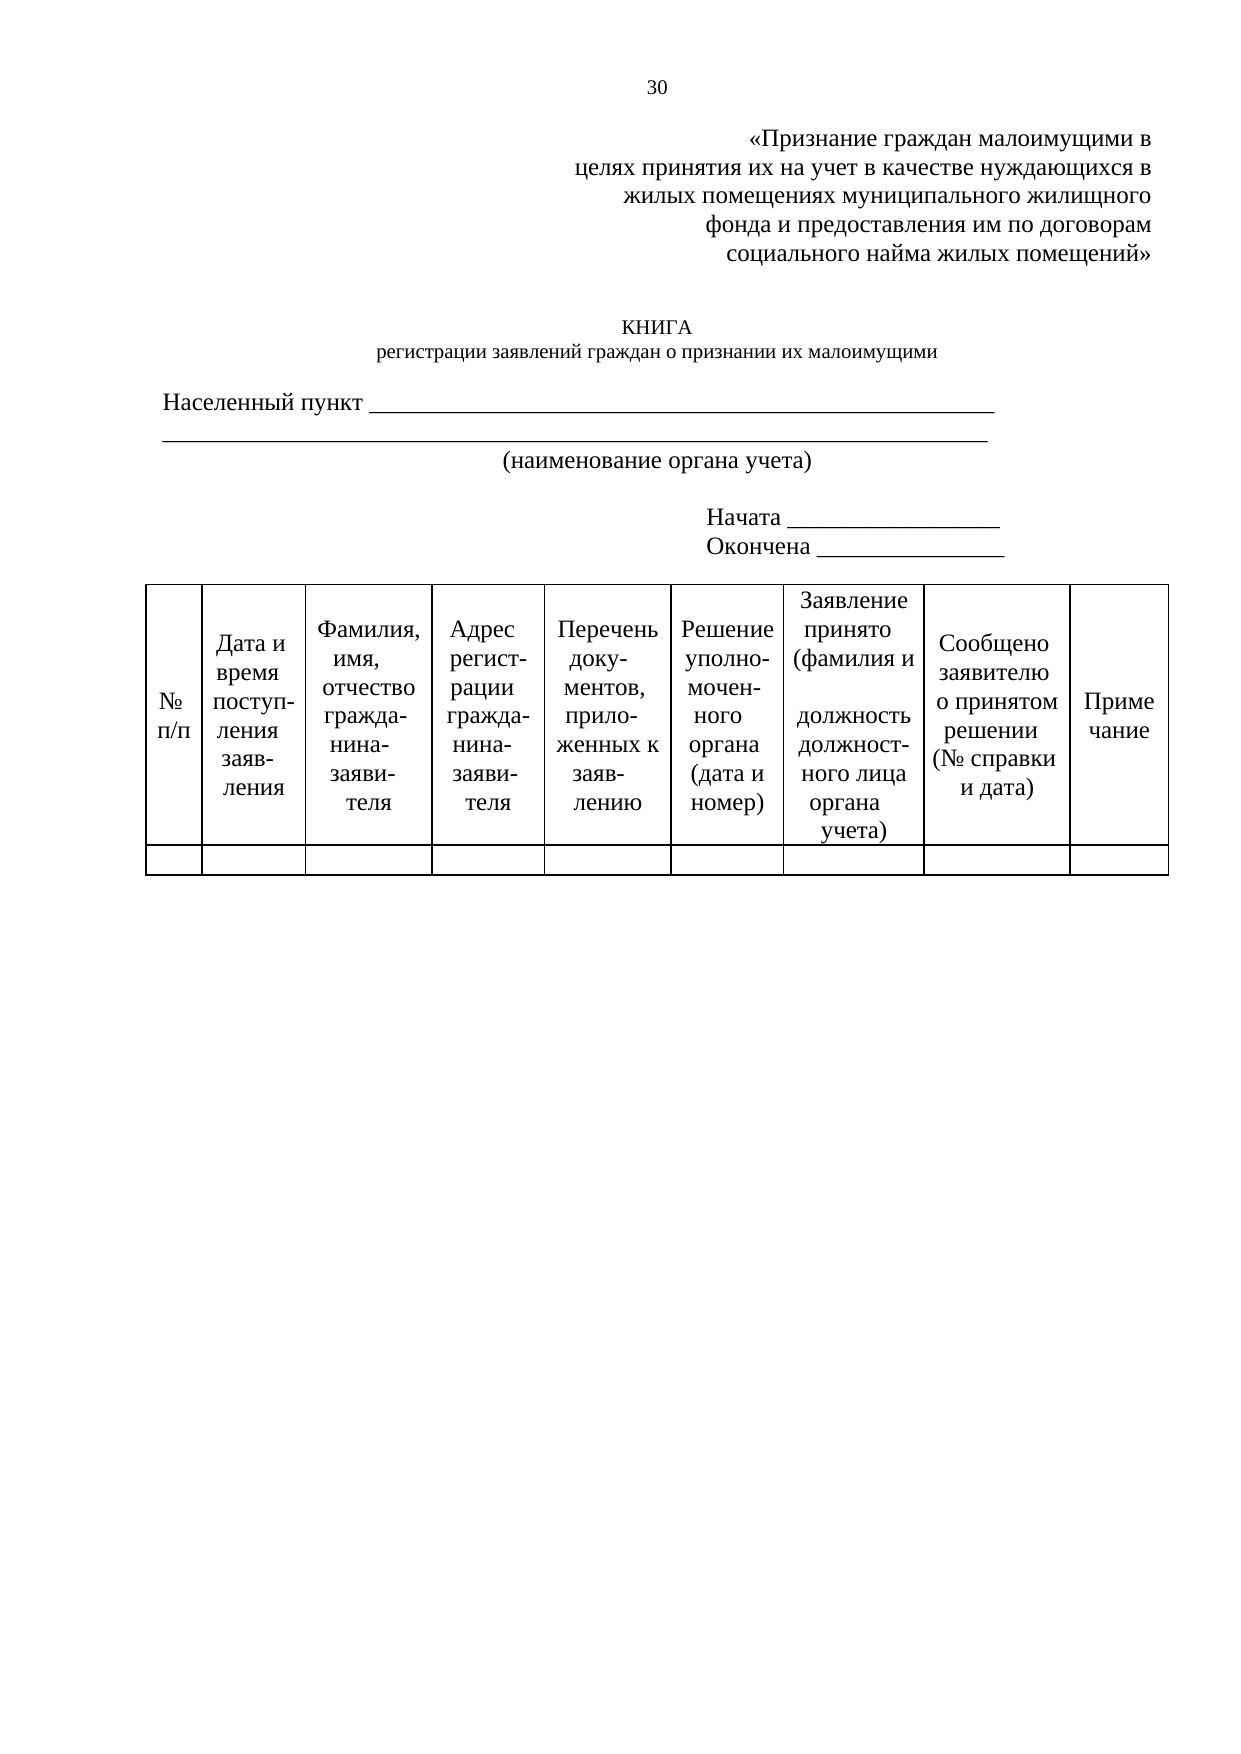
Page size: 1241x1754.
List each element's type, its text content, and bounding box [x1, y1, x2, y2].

text Населенный пункт __________________________________________________ [162, 387, 1152, 416]
table_cell [203, 846, 305, 874]
table_cell [147, 846, 201, 874]
text Окончена _______________ [162, 531, 1152, 560]
text жилых помещениях муниципального жилищного [162, 181, 1152, 209]
table_header Решение уполно- мочен- ного органа (дата и номер) [672, 585, 783, 844]
table_header Фамилия, имя, отчество гражда- нина- заяви- теля [306, 585, 431, 844]
text __________________________________________________________________ [162, 416, 1152, 445]
text КНИГА [162, 315, 1152, 339]
text фонда и предоставления им по договорам [162, 209, 1152, 238]
table_header Адрес регист- рации гражда- нина- заяви- теля [433, 585, 544, 844]
text Начата _________________ [162, 502, 1152, 531]
table_cell [925, 846, 1069, 874]
table_header № п/п [147, 585, 201, 844]
table_cell [784, 846, 923, 874]
table_cell [1071, 846, 1168, 874]
table_cell [433, 846, 544, 874]
table_header Приме чание [1071, 585, 1168, 844]
table_header Сообщено заявителю о принятом решении (№ справки и дата) [925, 585, 1069, 844]
text социального найма жилых помещений» [162, 238, 1152, 267]
table_cell [672, 846, 783, 874]
text целях принятия их на учет в качестве нуждающихся в [162, 152, 1152, 181]
text (наименование органа учета) [162, 445, 1152, 473]
table_cell [306, 846, 431, 874]
table_cell [545, 846, 670, 874]
table_header Дата и время поступ- ления заяв- ления [203, 585, 305, 844]
text «Признание граждан малоимущими в [162, 123, 1152, 152]
text регистрации заявлений граждан о признании их малоимущими [162, 339, 1152, 363]
table_header Перечень доку- ментов, прило- женных к заяв- лению [545, 585, 670, 844]
table_header Заявление принято (фамилия и должность должност- ного лица органа учета) [784, 585, 923, 844]
